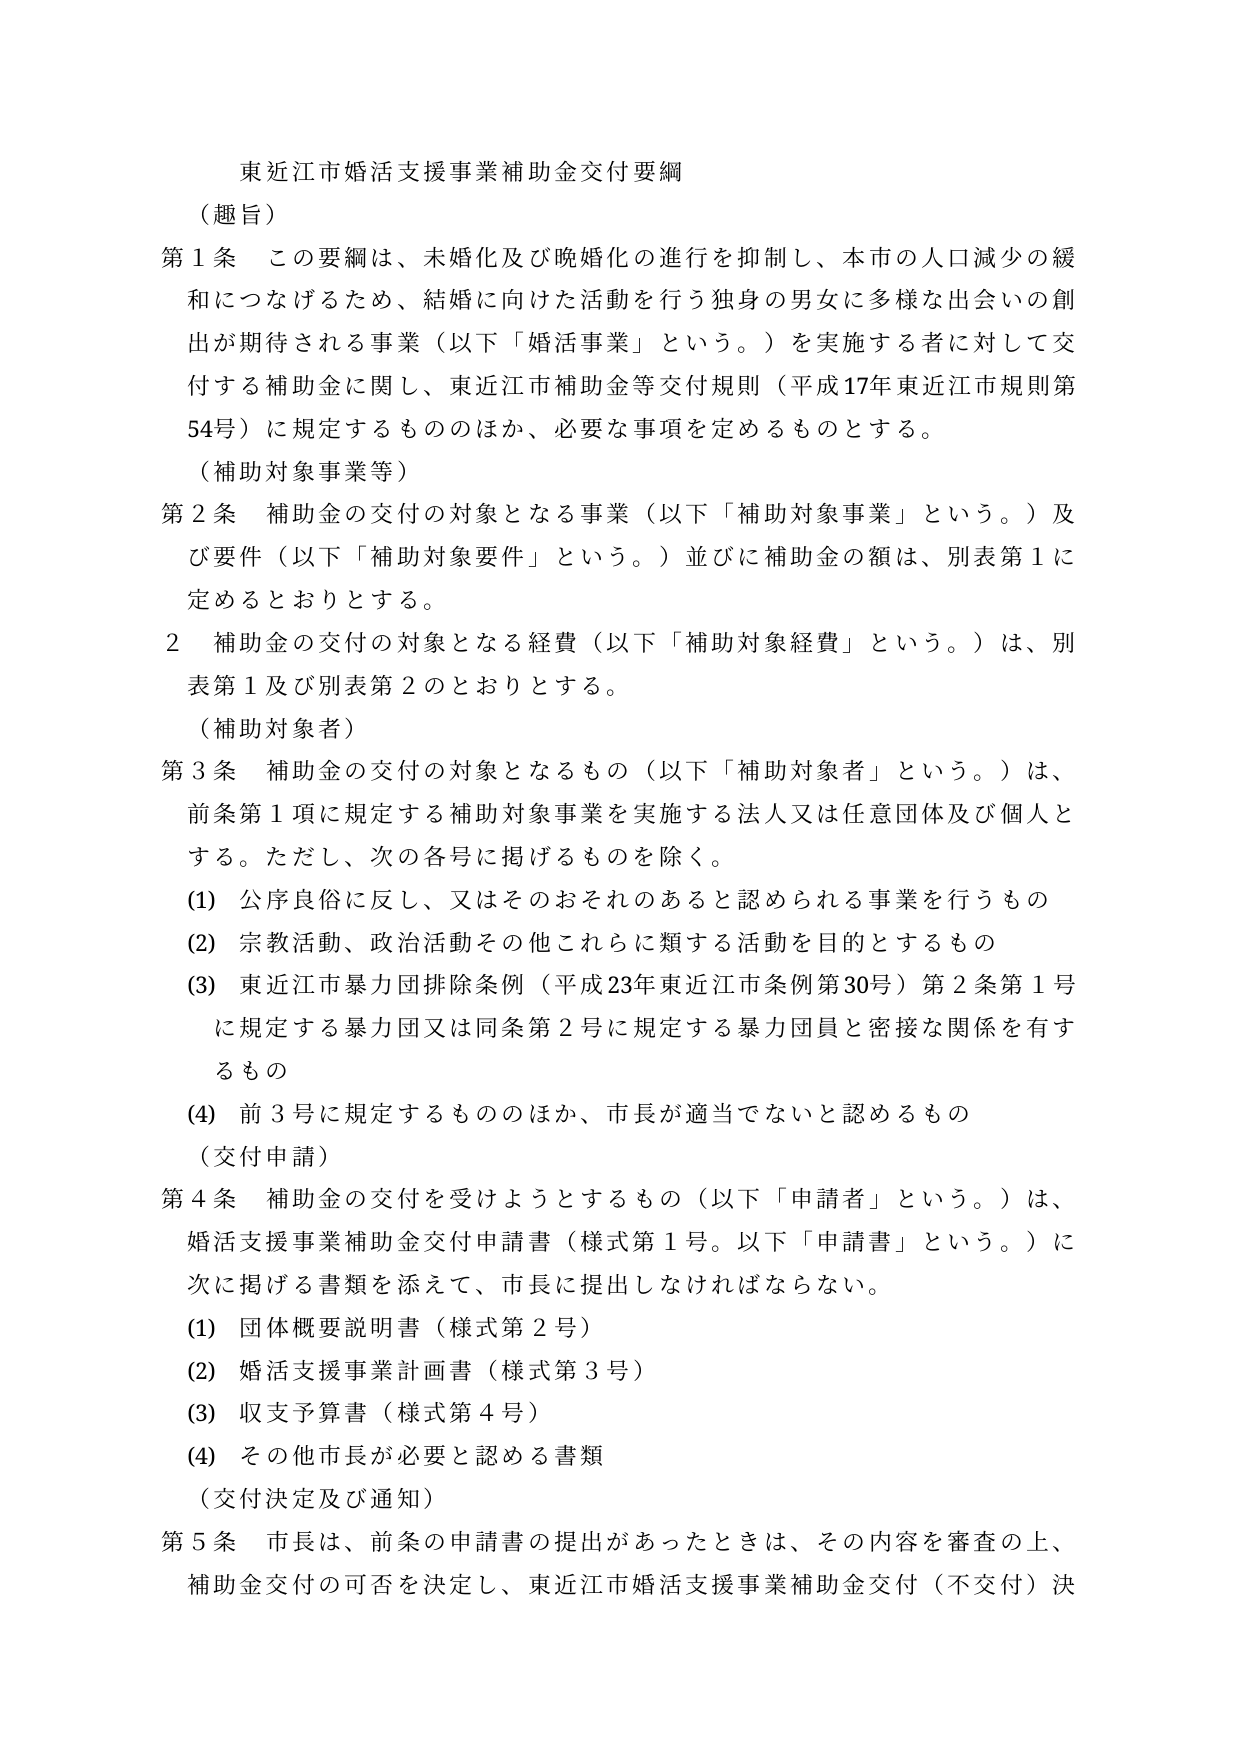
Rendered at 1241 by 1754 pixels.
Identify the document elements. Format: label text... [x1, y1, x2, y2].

text ２ 補助金の交付の対象となる経費（以下「補助対象経費」という。）は、別表第１及び別表第２のとおりとする。 [161, 620, 1079, 706]
text (1) 団体概要説明書（様式第２号） [185, 1305, 1079, 1348]
text 第３条 補助金の交付の対象となるもの（以下「補助対象者」という。）は、前条第１項に規定する補助対象事業を実施する法人又は任意団体及び個人とする。ただし、次の各号に掲げるものを除く。 [161, 748, 1079, 877]
text 第２条 補助金の交付の対象となる事業（以下「補助対象事業」という。）及び要件（以下「補助対象要件」という。）並びに補助金の額は、別表第１に定めるとおりとする。 [161, 492, 1079, 620]
text (4) その他市長が必要と認める書類 [186, 1433, 1079, 1476]
text （補助対象事業等） [186, 449, 1079, 492]
text (3) 収支予算書（様式第４号） [186, 1391, 1079, 1433]
text （交付決定及び通知） [186, 1476, 1079, 1519]
text (2) 宗教活動、政治活動その他これらに類する活動を目的とするもの [186, 920, 1079, 963]
text (4) 前３号に規定するもののほか、市長が適当でないと認めるもの [186, 1091, 1079, 1134]
text (3) 東近江市暴力団排除条例（平成23年東近江市条例第30号）第２条第１号に規定する暴力団又は同条第２号に規定する暴力団員と密接な関係を有するもの [186, 963, 1079, 1091]
text 東近江市婚活支援事業補助金交付要綱 [161, 149, 1079, 192]
text （交付申請） [186, 1134, 1079, 1177]
text 第４条 補助金の交付を受けようとするもの（以下「申請者」という。）は、婚活支援事業補助金交付申請書（様式第１号。以下「申請書」という。）に次に掲げる書類を添えて、市長に提出しなければならない。 [161, 1177, 1079, 1305]
text (1) 公序良俗に反し、又はそのおそれのあると認められる事業を行うもの [186, 877, 1079, 920]
text （趣旨） [161, 192, 1079, 235]
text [161, 1519, 1079, 1605]
text (2) 婚活支援事業計画書（様式第３号） [186, 1348, 1079, 1391]
text （補助対象者） [185, 706, 1079, 748]
text 第１条 この要綱は、未婚化及び晩婚化の進行を抑制し、本市の人口減少の緩和につなげるため、結婚に向けた活動を行う独身の男女に多様な出会いの創出が期待される事業（以下「婚活事業」という。）を実施する者に対して交付する補助金に関し、東近江市補助金等交付規則（平成17年東近江市規則第54号）に規定するもののほか、必要な事項を定めるものとする。 [161, 235, 1079, 449]
